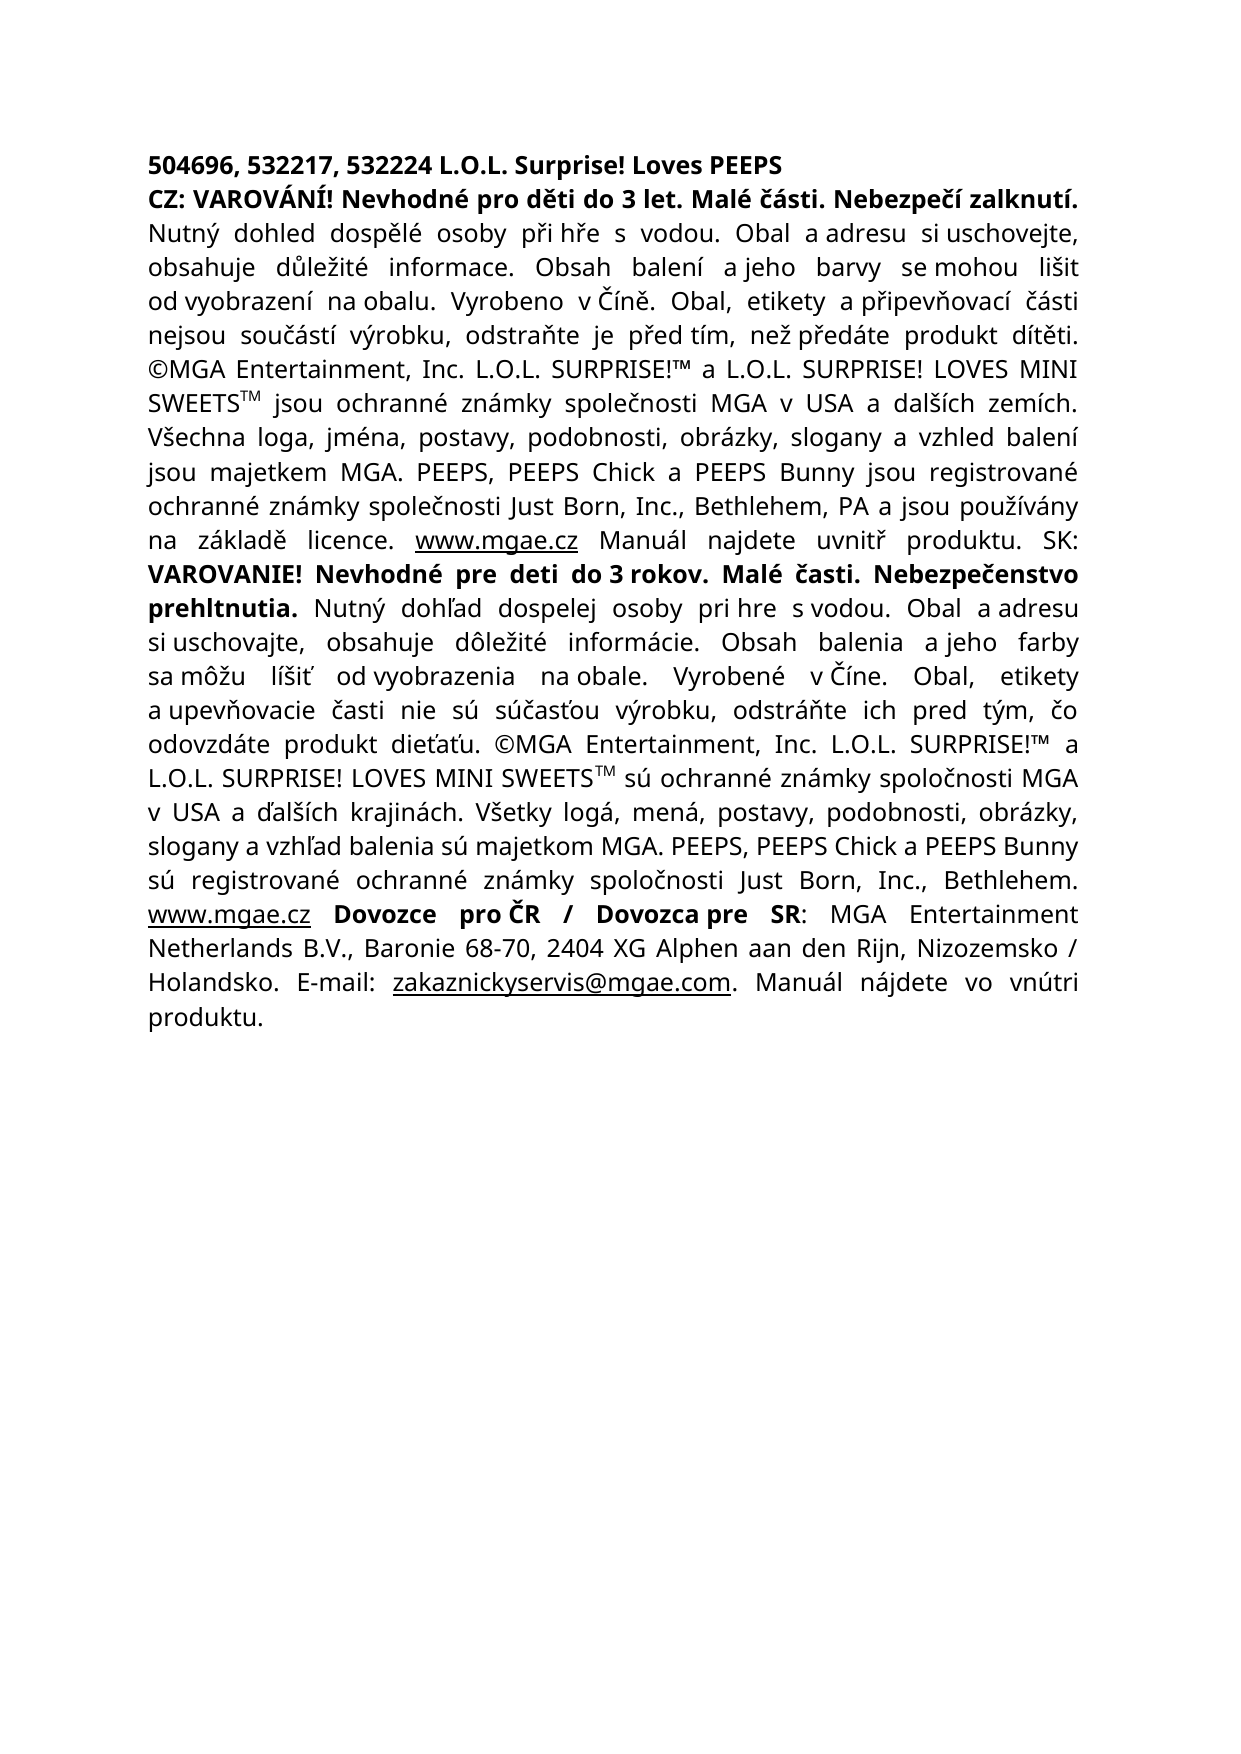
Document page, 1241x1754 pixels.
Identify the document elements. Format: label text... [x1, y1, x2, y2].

text CZ: VAROVÁNÍ! Nevhodné pro děti do 3 let. Malé části. Nebezpečí zalknutí. Nutný dohled dospělé osoby při hře s vodou. Obal a adresu si uschovejte, obsahuje důležité informace. Obsah balení a jeho barvy se mohou lišit od vyobrazení na obalu. Vyrobeno v Číně. Obal, etikety a připevňovací části nejsou součástí výrobku, odstraňte je před tím, než předáte produkt dítěti. ©MGA Entertainment, Inc. L.O.L. SURPRISE!™ a L.O.L. SURPRISE! LOVES MINI SWEETSTM jsou ochranné známky společnosti MGA v USA a dalších zemích. Všechna loga, jména, postavy, podobnosti, obrázky, slogany a vzhled balení jsou majetkem MGA. PEEPS, PEEPS Chick a PEEPS Bunny jsou registrované ochranné známky společnosti Just Born, Inc., Bethlehem, PA a jsou používány na základě licence. www.mgae.cz Manuál najdete uvnitř produktu. SK: VAROVANIE! Nevhodné pre deti do 3 rokov. Malé časti. Nebezpečenstvo prehltnutia. Nutný dohľad dospelej osoby pri hre s vodou. Obal a adresu si uschovajte, obsahuje dôležité informácie. Obsah balenia a jeho farby sa môžu líšiť od vyobrazenia na obale. Vyrobené v Číne. Obal, etikety a upevňovacie časti nie sú súčasťou výrobku, odstráňte ich pred tým, čo odovzdáte produkt dieťaťu. ©MGA Entertainment, Inc. L.O.L. SURPRISE!™ a L.O.L. SURPRISE! LOVES MINI SWEETSTM sú ochranné známky spoločnosti MGA v USA a ďalších krajinách. Všetky logá, mená, postavy, podobnosti, obrázky, slogany a vzhľad balenia sú majetkom MGA. PEEPS, PEEPS Chick a PEEPS Bunny sú registrované ochranné známky spoločnosti Just Born, Inc., Bethlehem. www.mgae.cz Dovozce pro ČR / Dovozca pre SR: MGA Entertainment Netherlands B.V., Baronie 68-70, 2404 XG Alphen aan den Rijn, Nizozemsko / Holandsko. E-mail: zakaznickyservis@mgae.com. Manuál nájdete vo vnútri produktu. [148, 182, 1079, 1033]
text 504696, 532217, 532224 L.O.L. Surprise! Loves PEEPS [148, 148, 1079, 182]
